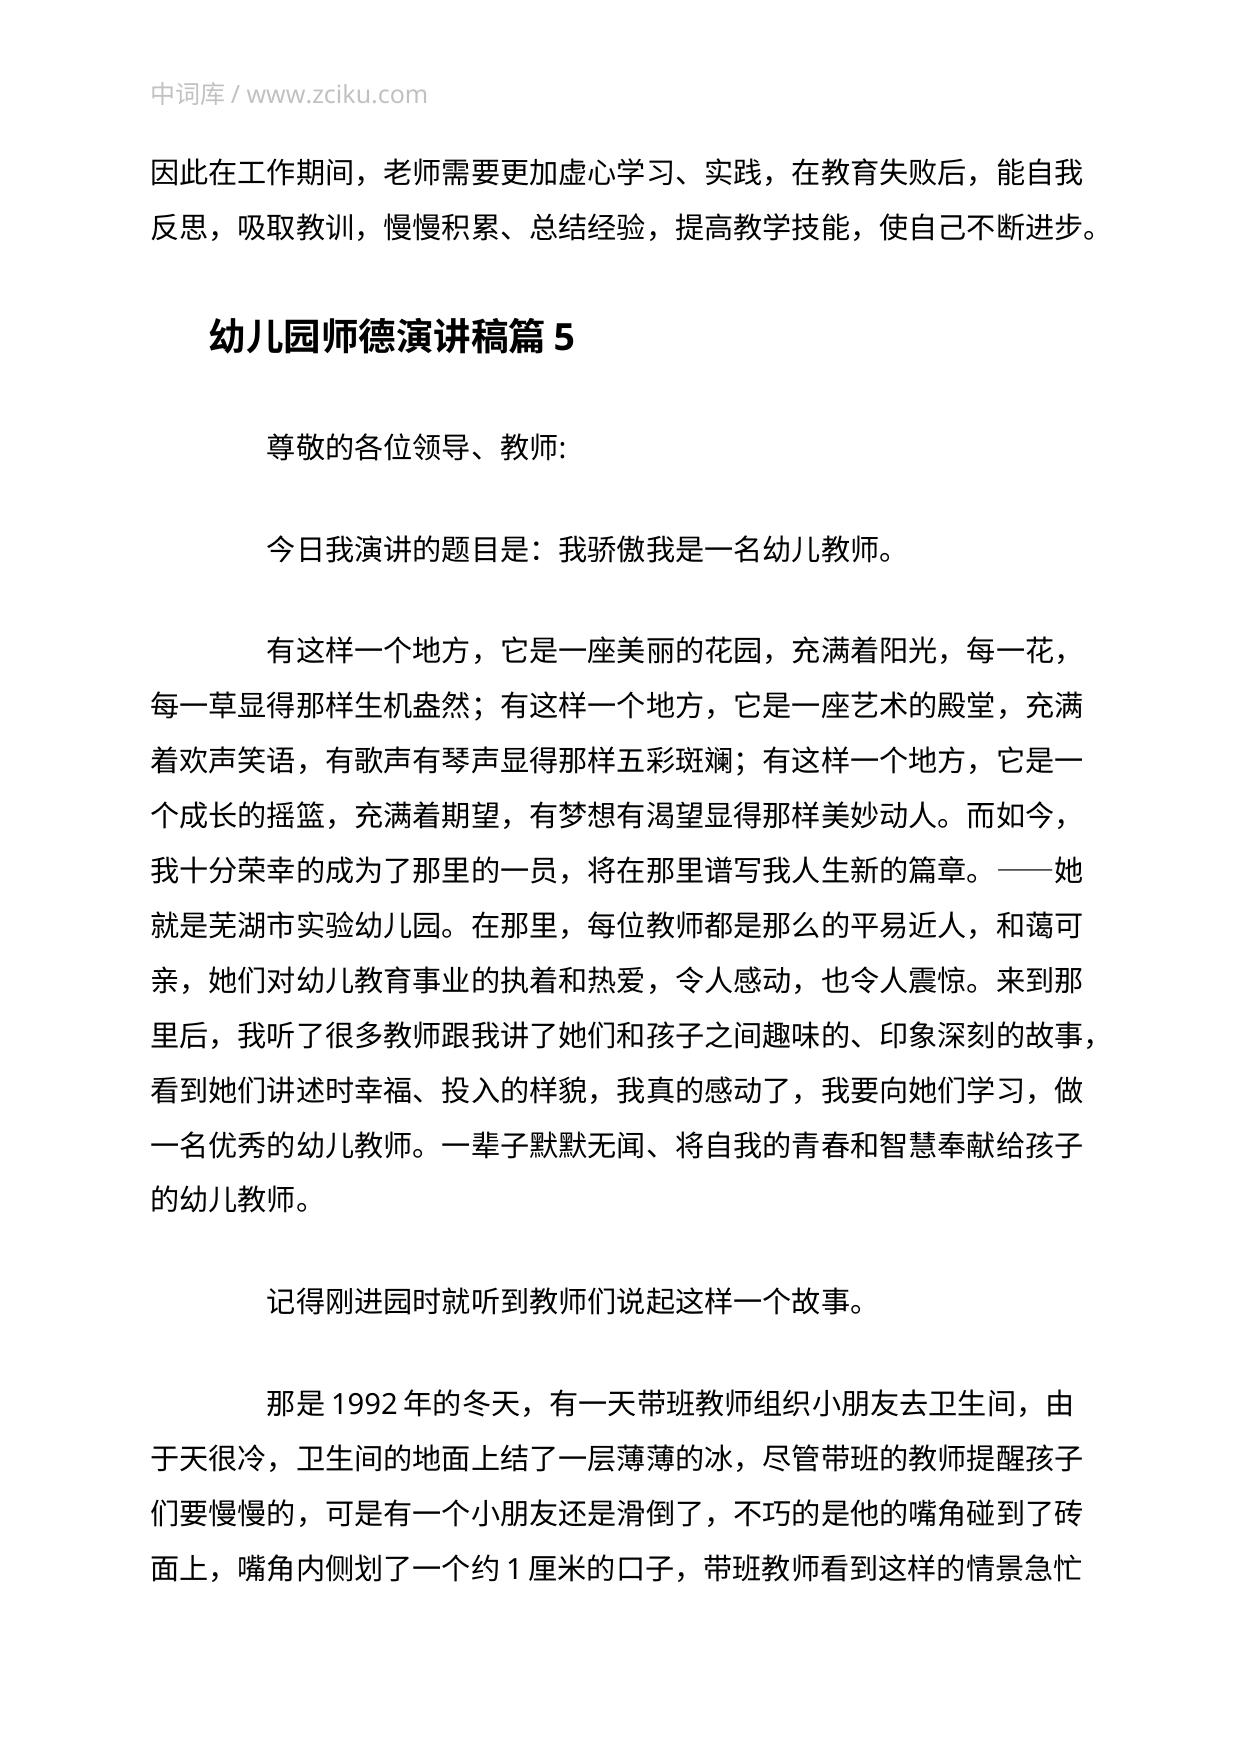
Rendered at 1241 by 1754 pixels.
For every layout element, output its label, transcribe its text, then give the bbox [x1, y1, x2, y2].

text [150, 150, 1090, 247]
text 幼儿园师德演讲稿篇5 [150, 307, 1090, 361]
text 尊敬的各位领导、教师: [150, 424, 1090, 467]
text 今日我演讲的题目是：我骄傲我是一名幼儿教师。 [150, 526, 1090, 568]
text 记得刚进园时就听到教师们说起这样一个故事。 [150, 1279, 1090, 1321]
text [150, 1381, 1090, 1588]
text 有这样一个地方，它是一座美丽的花园，充满着阳光，每一花，每一草显得那样生机盎然；有这样一个地方，它是一座艺术的殿堂，充满着欢声笑语，有歌声有琴声显得那样五彩斑斓；有这样一个地方，它是一个成长的摇篮，充满着期望，有梦想有渴望显得那样美妙动人。而如今，我十分荣幸的成为了那里的一员，将在那里谱写我人生新的篇章。——她就是芜湖市实验幼儿园。在那里，每位教师都是那么的平易近人，和蔼可亲，她们对幼儿教育事业的执着和热爱，令人感动，也令人震惊。来到那里后，我听了很多教师跟我讲了她们和孩子之间趣味的、印象深刻的故事，看到她们讲述时幸福、投入的样貌，我真的感动了，我要向她们学习，做一名优秀的幼儿教师。一辈子默默无闻、将自我的青春和智慧奉献给孩子的幼儿教师。 [150, 628, 1090, 1219]
